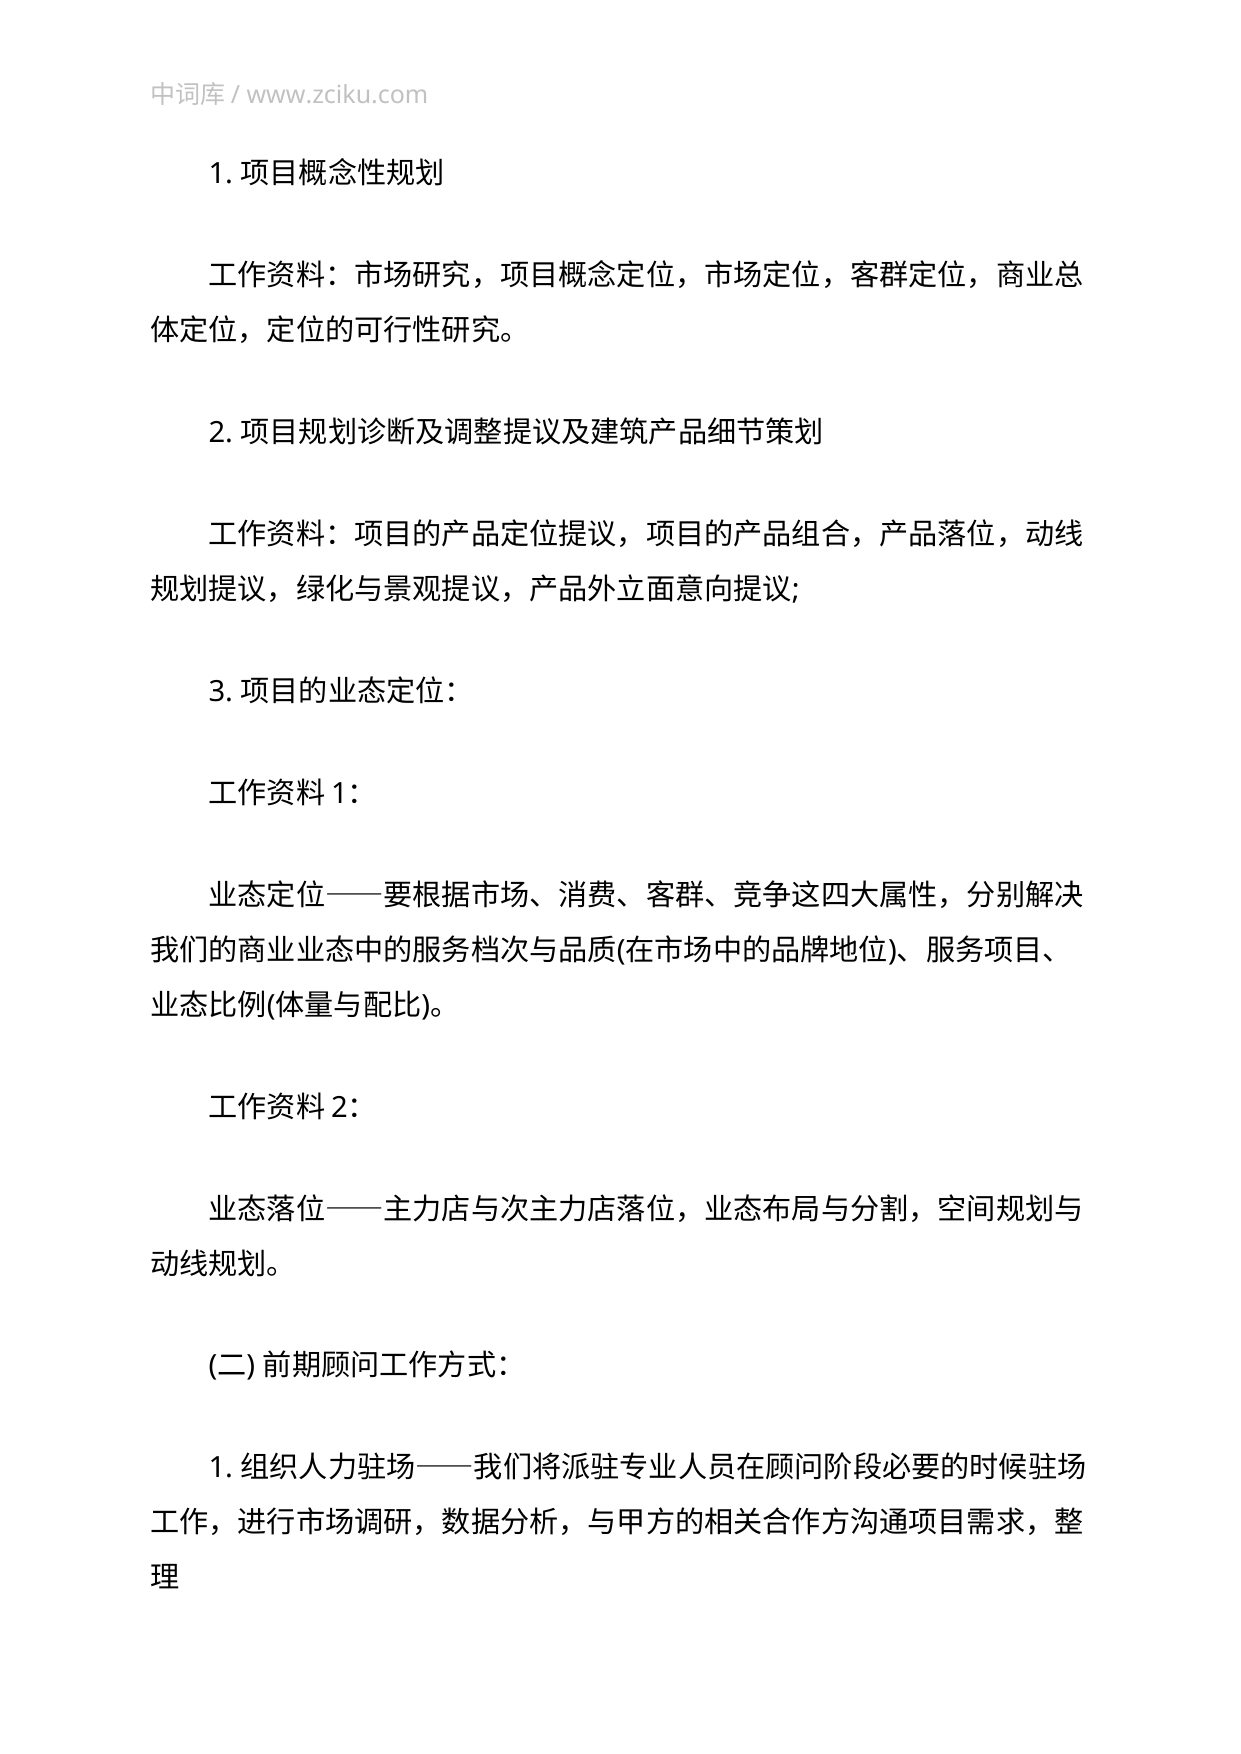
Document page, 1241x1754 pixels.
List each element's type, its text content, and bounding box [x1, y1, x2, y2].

text (二) 前期顾问工作方式： [150, 1342, 1090, 1384]
text 业态落位——主力店与次主力店落位，业态布局与分割，空间规划与动线规划。 [150, 1185, 1090, 1282]
text 1. 组织人力驻场——我们将派驻专业人员在顾问阶段必要的时候驻场工作，进行市场调研，数据分析，与甲方的相关合作方沟通项目需求，整理 [150, 1444, 1090, 1596]
text 工作资料：项目的产品定位提议，项目的产品组合，产品落位，动线规划提议，绿化与景观提议，产品外立面意向提议; [150, 511, 1090, 608]
text 3. 项目的业态定位： [150, 667, 1090, 710]
text 工作资料2： [150, 1083, 1090, 1126]
text 工作资料1： [150, 769, 1090, 812]
text 1. 项目概念性规划 [150, 150, 1090, 192]
text 工作资料：市场研究，项目概念定位，市场定位，客群定位，商业总体定位，定位的可行性研究。 [150, 252, 1090, 349]
text 业态定位——要根据市场、消费、客群、竞争这四大属性，分别解决我们的商业业态中的服务档次与品质(在市场中的品牌地位)、服务项目、业态比例(体量与配比)。 [150, 871, 1090, 1024]
text 2. 项目规划诊断及调整提议及建筑产品细节策划 [150, 409, 1090, 451]
